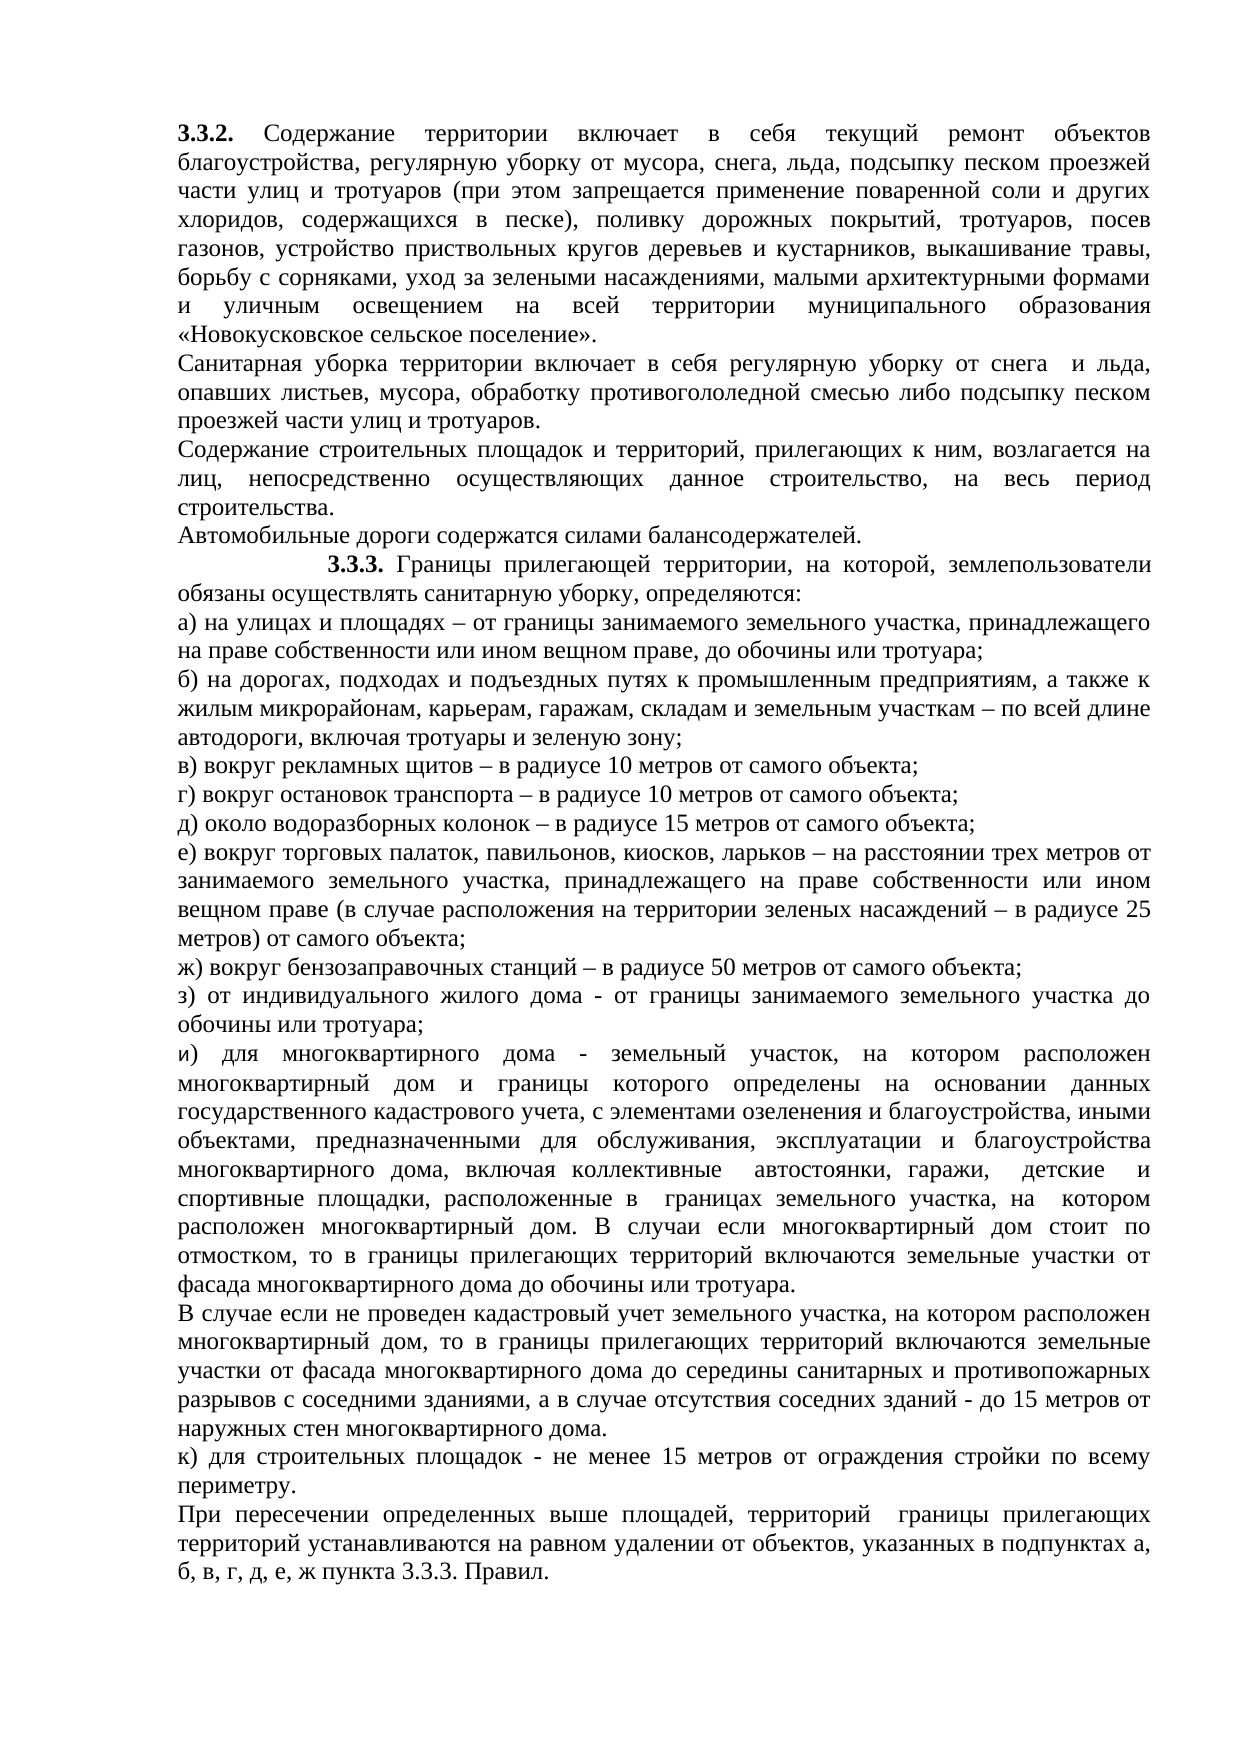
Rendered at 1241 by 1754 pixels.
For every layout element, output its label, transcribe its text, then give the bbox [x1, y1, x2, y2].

text е) вокруг торговых палаток, павильонов, киосков, ларьков – на расстоянии трех метров от занимаемого земельного участка, принадлежащего на праве собственности или ином вещном праве (в случае расположения на территории зеленых насаждений – в радиусе 25 метров) от самого объекта; [177, 837, 1152, 952]
text При пересечении определенных выше площадей, территорий границы прилегающих территорий устанавливаются на равном удалении от объектов, указанных в подпунктах а, б, в, г, д, е, ж пункта 3.3.3. Правил. [177, 1499, 1152, 1585]
text 3.3.2. Содержание территории включает в себя текущий ремонт объектов благоустройства, регулярную уборку от мусора, снега, льда, подсыпку песком проезжей части улиц и тротуаров (при этом запрещается применение поваренной соли и других хлоридов, содержащихся в песке), поливку дорожных покрытий, тротуаров, посев газонов, устройство приствольных кругов деревьев и кустарников, выкашивание травы, борьбу с сорняками, уход за зелеными насаждениями, малыми архитектурными формами и уличным освещением на всей территории муниципального образования «Новокусковское сельское поселение». [177, 118, 1152, 348]
text В случае если не проведен кадастровый учет земельного участка, на котором расположен многоквартирный дом, то в границы прилегающих территорий включаются земельные участки от фасада многоквартирного дома до середины санитарных и противопожарных разрывов с соседними зданиями, а в случае отсутствия соседних зданий - до 15 метров от наружных стен многоквартирного дома. [177, 1298, 1152, 1441]
text ж) вокруг бензозаправочных станций – в радиусе 50 метров от самого объекта; [177, 952, 1152, 981]
text а) на улицах и площадях – от границы занимаемого земельного участка, принадлежащего на праве собственности или ином вещном праве, до обочины или тротуара; [177, 607, 1152, 664]
text в) вокруг рекламных щитов – в радиусе 10 метров от самого объекта; [177, 751, 1152, 779]
text д) около водоразборных колонок – в радиусе 15 метров от самого объекта; [177, 808, 1152, 837]
text з) от индивидуального жилого дома - от границы занимаемого земельного участка до обочины или тротуара; [177, 981, 1152, 1038]
text г) вокруг остановок транспорта – в радиусе 10 метров от самого объекта; [177, 779, 1152, 808]
text и) для многоквартирного дома - земельный участок, на котором расположен многоквартирный дом и границы которого определены на основании данных государственного кадастрового учета, с элементами озеленения и благоустройства, иными объектами, предназначенными для обслуживания, эксплуатации и благоустройства многоквартирного дома, включая коллективные автостоянки, гаражи, детские и спортивные площадки, расположенные в границах земельного участка, на котором расположен многоквартирный дом. В случаи если многоквартирный дом стоит по отмостком, то в границы прилегающих территорий включаются земельные участки от фасада многоквартирного дома до обочины или тротуара. [177, 1038, 1152, 1298]
text Санитарная уборка территории включает в себя регулярную уборку от снега и льда, опавших листьев, мусора, обработку противогололедной смесью либо подсыпку песком проезжей части улиц и тротуаров. [177, 348, 1152, 434]
text Содержание строительных площадок и территорий, прилегающих к ним, возлагается на лиц, непосредственно осуществляющих данное строительство, на весь период строительства. [177, 434, 1152, 521]
text Автомобильные дороги содержатся силами балансодержателей. [177, 521, 1152, 549]
text к) для строительных площадок - не менее 15 метров от ограждения стройки по всему периметру. [177, 1441, 1152, 1499]
text 3.3.3. Границы прилегающей территории, на которой, землепользователи обязаны осуществлять санитарную уборку, определяются: [177, 549, 1152, 607]
text б) на дорогах, подходах и подъездных путях к промышленным предприятиям, а также к жилым микрорайонам, карьерам, гаражам, складам и земельным участкам – по всей длине автодороги, включая тротуары и зеленую зону; [177, 664, 1152, 751]
